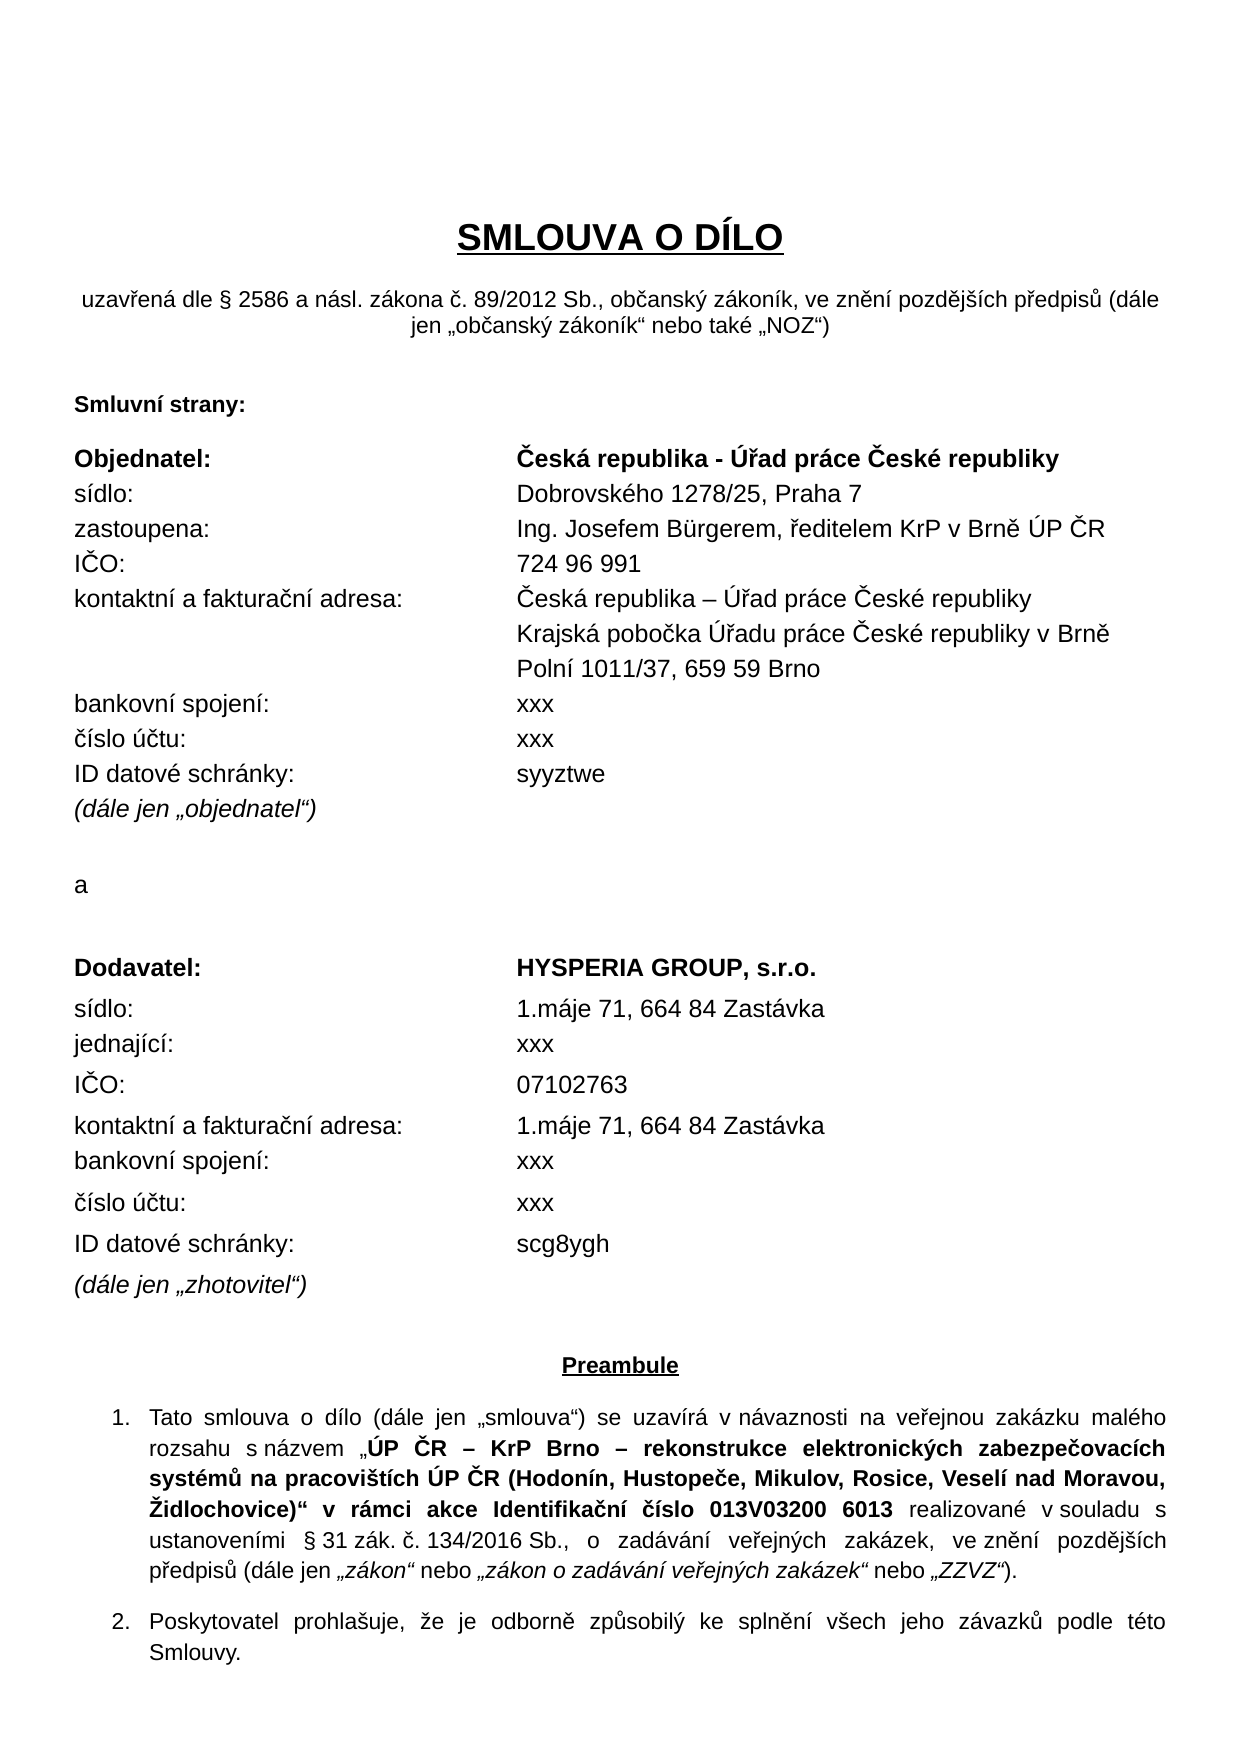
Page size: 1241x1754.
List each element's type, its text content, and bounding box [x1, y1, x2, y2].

text IČO: 724 96 991 [74, 549, 1167, 578]
text a [74, 870, 1167, 899]
text číslo účtu: xxx [74, 1188, 1167, 1216]
text zastoupena: Ing. Josefem Bürgerem, ředitelem KrP v Brně ÚP ČR [74, 514, 1167, 543]
text Smluvní strany: [74, 391, 1167, 417]
text ID datové schránky: syyztwe [74, 759, 1167, 788]
text (dále jen „objednatel“) [74, 794, 1167, 823]
text Objednatel: Česká republika - Úřad práce České republiky [74, 444, 1167, 473]
text Dodavatel: HYSPERIA GROUP, s.r.o. [74, 953, 1167, 981]
text IČO: 07102763 [74, 1070, 1167, 1099]
text SMLOUVA O DÍLO [74, 215, 1167, 258]
text kontaktní a fakturační adresa: 1.máje 71, 664 84 Zastávka [74, 1111, 1167, 1140]
text Krajská pobočka Úřadu práce České republiky v Brně [74, 619, 1167, 648]
list Tato smlouva o dílo (dále jen „smlouva“) se uzavírá v návaznosti na veřejnou zakázku malého rozsahu s názvem „ÚP ČR – KrP Brno – rekonstrukce elektronických zabezpečovacích systémů na pracovištích ÚP ČR (Hodonín, Hustopeče, Mikulov, Rosice, Veselí nad Moravou, Židlochovice)“ v rámci akce Identifikační číslo 013V03200 6013 realizované v souladu s ustanoveními § 31 zák. č. 134/2016 Sb., o zadávání veřejných zakázek, ve znění pozdějších předpisů (dále jen „zákon“ nebo „zákon o zadávání veřejných zakázek“ nebo „ZZVZ“). [111, 1404, 1167, 1584]
text uzavřená dle § 2586 a násl. zákona č. 89/2012 Sb., občanský zákoník, ve znění pozdějších předpisů (dále jen „občanský zákoník“ nebo také „NOZ“) [74, 286, 1167, 338]
text sídlo: 1.máje 71, 664 84 Zastávka [74, 994, 1167, 1023]
text (dále jen „zhotovitel“) [74, 1270, 1167, 1299]
text číslo účtu: xxx [74, 724, 1167, 753]
text jednající: xxx [74, 1029, 1167, 1058]
list Poskytovatel prohlašuje, že je odborně způsobilý ke splnění všech jeho závazků podle této Smlouvy. [111, 1608, 1167, 1665]
text ID datové schránky: scg8ygh [74, 1229, 1167, 1258]
text Polní 1011/37, 659 59 Brno [74, 654, 1167, 683]
text kontaktní a fakturační adresa: Česká republika – Úřad práce České republiky [74, 584, 1167, 613]
text sídlo: Dobrovského 1278/25, Praha 7 [74, 479, 1167, 508]
text bankovní spojení: xxx [74, 1146, 1167, 1175]
text bankovní spojení: xxx [74, 689, 1167, 718]
text Preambule [74, 1352, 1167, 1378]
